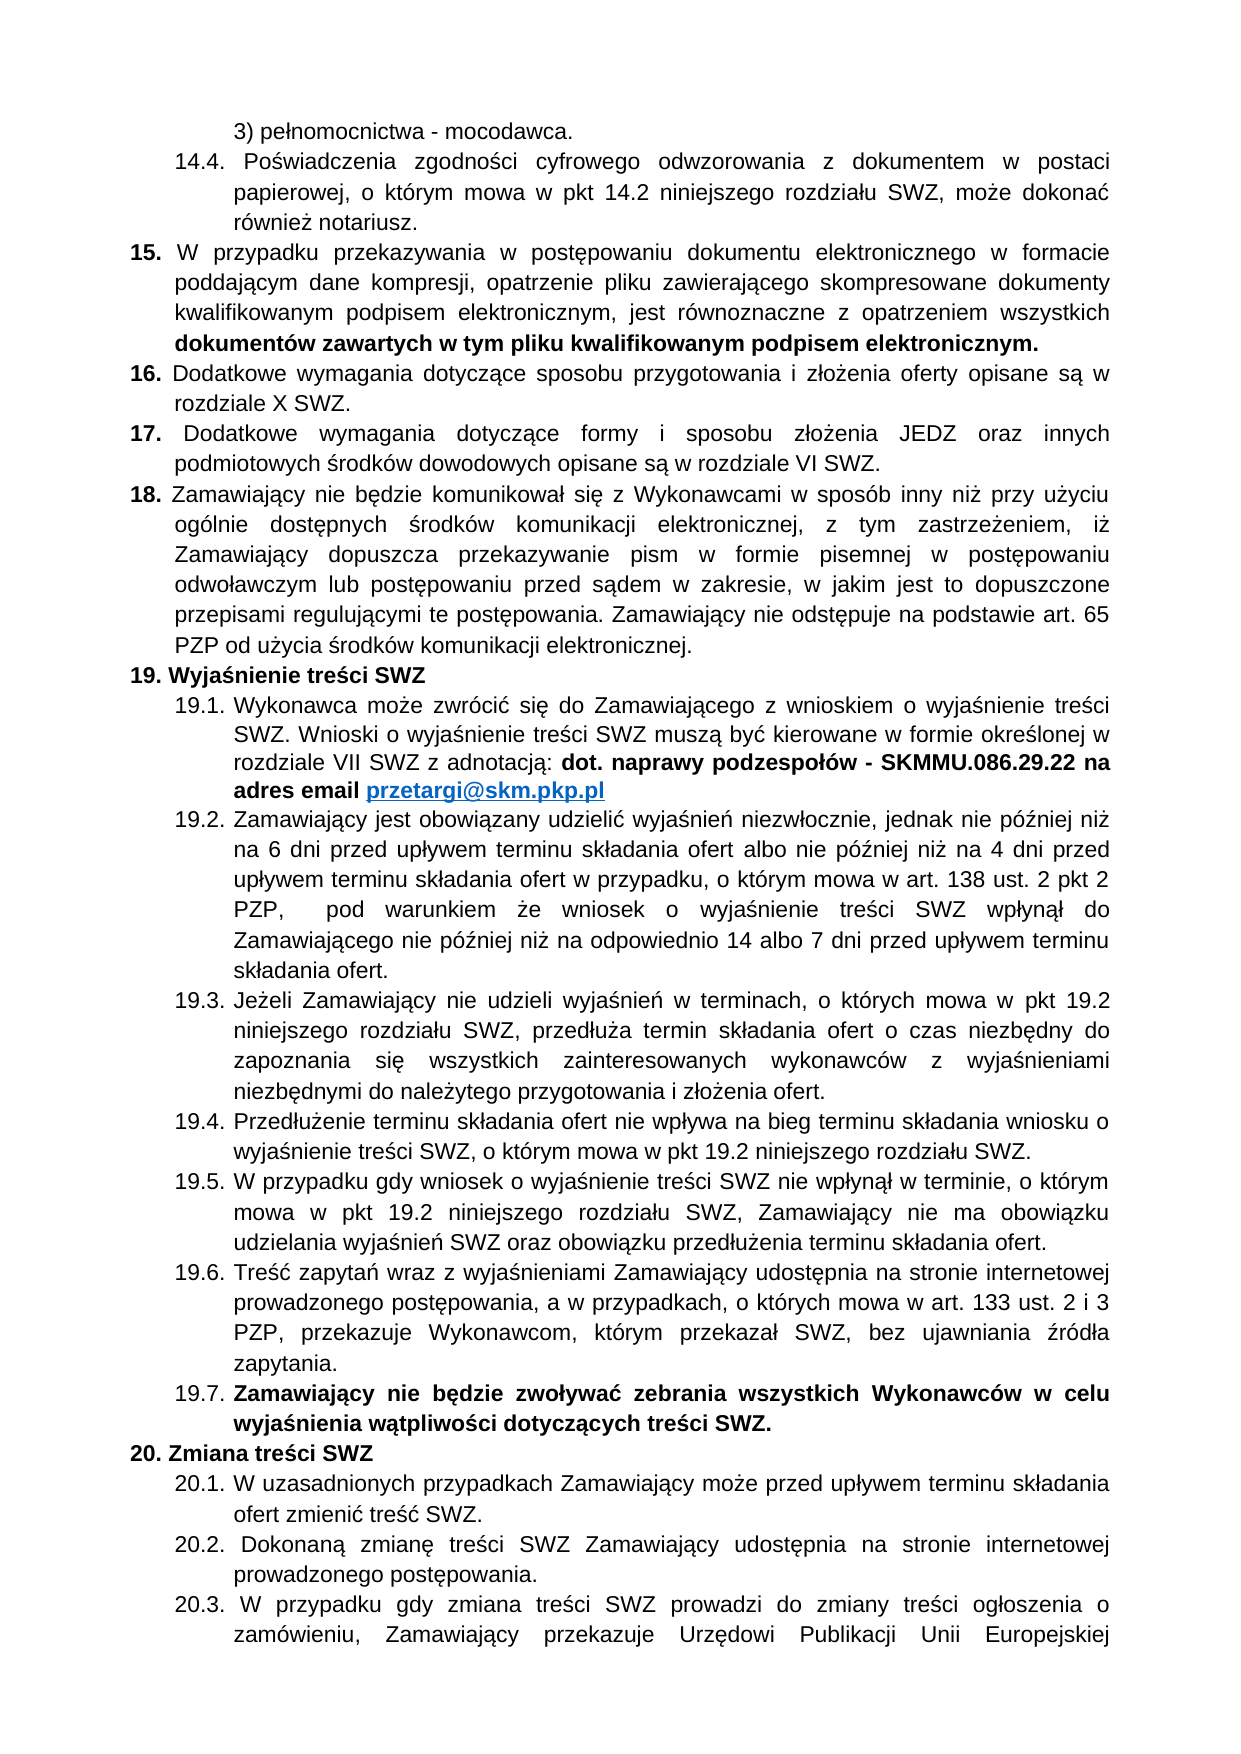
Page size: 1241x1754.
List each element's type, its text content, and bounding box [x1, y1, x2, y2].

text 20. Zmiana treści SWZ [130, 1440, 1110, 1467]
text 15. W przypadku przekazywania w postępowaniu dokumentu elektronicznego w formacie poddającym dane kompresji, opatrzenie pliku zawierającego skompresowane dokumenty kwalifikowanym podpisem elektronicznym, jest równoznaczne z opatrzeniem wszystkich dokumentów zawartych w tym pliku kwalifikowanym podpisem elektronicznym. [130, 239, 1110, 356]
list 14.4. Poświadczenia zgodności cyfrowego odwzorowania z dokumentem w postaci papierowej, o którym mowa w pkt 14.2 niniejszego rozdziału SWZ, może dokonać również notariusz. [174, 148, 1110, 235]
list 19. Wyjaśnienie treści SWZ [130, 662, 1110, 688]
text 20.1. W uzasadnionych przypadkach Zamawiający może przed upływem terminu składania ofert zmienić treść SWZ. [174, 1470, 1110, 1527]
text 17. Dodatkowe wymagania dotyczące formy i sposobu złożenia JEDZ oraz innych podmiotowych środków dowodowych opisane są w rozdziale VI SWZ. [130, 420, 1110, 477]
list Wykonawca może zwrócić się do Zamawiającego z wnioskiem o wyjaśnienie treści SWZ. Wnioski o wyjaśnienie treści SWZ muszą być kierowane w formie określonej w rozdziale VII SWZ z adnotacją: dot. naprawy podzespołów - SKMMU.086.29.22 na adres email przetargi@skm.pkp.pl [174, 692, 1110, 804]
list Zamawiający nie będzie zwoływać zebrania wszystkich Wykonawców w celu wyjaśnienia wątpliwości dotyczących treści SWZ. [174, 1380, 1110, 1436]
list W przypadku gdy wniosek o wyjaśnienie treści SWZ nie wpłynął w terminie, o którym mowa w pkt 19.2 niniejszego rozdziału SWZ, Zamawiający nie ma obowiązku udzielania wyjaśnień SWZ oraz obowiązku przedłużenia terminu składania ofert. [174, 1168, 1110, 1255]
list 3) pełnomocnictwa - mocodawca. [233, 118, 1110, 144]
text 18. Zamawiający nie będzie komunikował się z Wykonawcami w sposób inny niż przy użyciu ogólnie dostępnych środków komunikacji elektronicznej, z tym zastrzeżeniem, iż Zamawiający dopuszcza przekazywanie pism w formie pisemnej w postępowaniu odwoławczym lub postępowaniu przed sądem w zakresie, w jakim jest to dopuszczone przepisami regulującymi te postępowania. Zamawiający nie odstępuje na podstawie art. 65 PZP od użycia środków komunikacji elektronicznej. [130, 481, 1110, 658]
list Przedłużenie terminu składania ofert nie wpływa na bieg terminu składania wniosku o wyjaśnienie treści SWZ, o którym mowa w pkt 19.2 niniejszego rozdziału SWZ. [174, 1108, 1110, 1164]
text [174, 1591, 1110, 1648]
list Treść zapytań wraz z wyjaśnieniami Zamawiający udostępnia na stronie internetowej prowadzonego postępowania, a w przypadkach, o których mowa w art. 133 ust. 2 i 3 PZP, przekazuje Wykonawcom, którym przekazał SWZ, bez ujawniania źródła zapytania. [174, 1259, 1110, 1376]
text 20.2. Dokonaną zmianę treści SWZ Zamawiający udostępnia na stronie internetowej prowadzonego postępowania. [174, 1531, 1110, 1587]
text 16. Dodatkowe wymagania dotyczące sposobu przygotowania i złożenia oferty opisane są w rozdziale X SWZ. [130, 360, 1110, 416]
list Zamawiający jest obowiązany udzielić wyjaśnień niezwłocznie, jednak nie później niż na 6 dni przed upływem terminu składania ofert albo nie później niż na 4 dni przed upływem terminu składania ofert w przypadku, o którym mowa w art. 138 ust. 2 pkt 2 PZP, pod warunkiem że wniosek o wyjaśnienie treści SWZ wpłynął do Zamawiającego nie później niż na odpowiednio 14 albo 7 dni przed upływem terminu składania ofert. [174, 806, 1110, 983]
list Jeżeli Zamawiający nie udzieli wyjaśnień w terminach, o których mowa w pkt 19.2 niniejszego rozdziału SWZ, przedłuża termin składania ofert o czas niezbędny do zapoznania się wszystkich zainteresowanych wykonawców z wyjaśnieniami niezbędnymi do należytego przygotowania i złożenia ofert. [174, 987, 1110, 1104]
